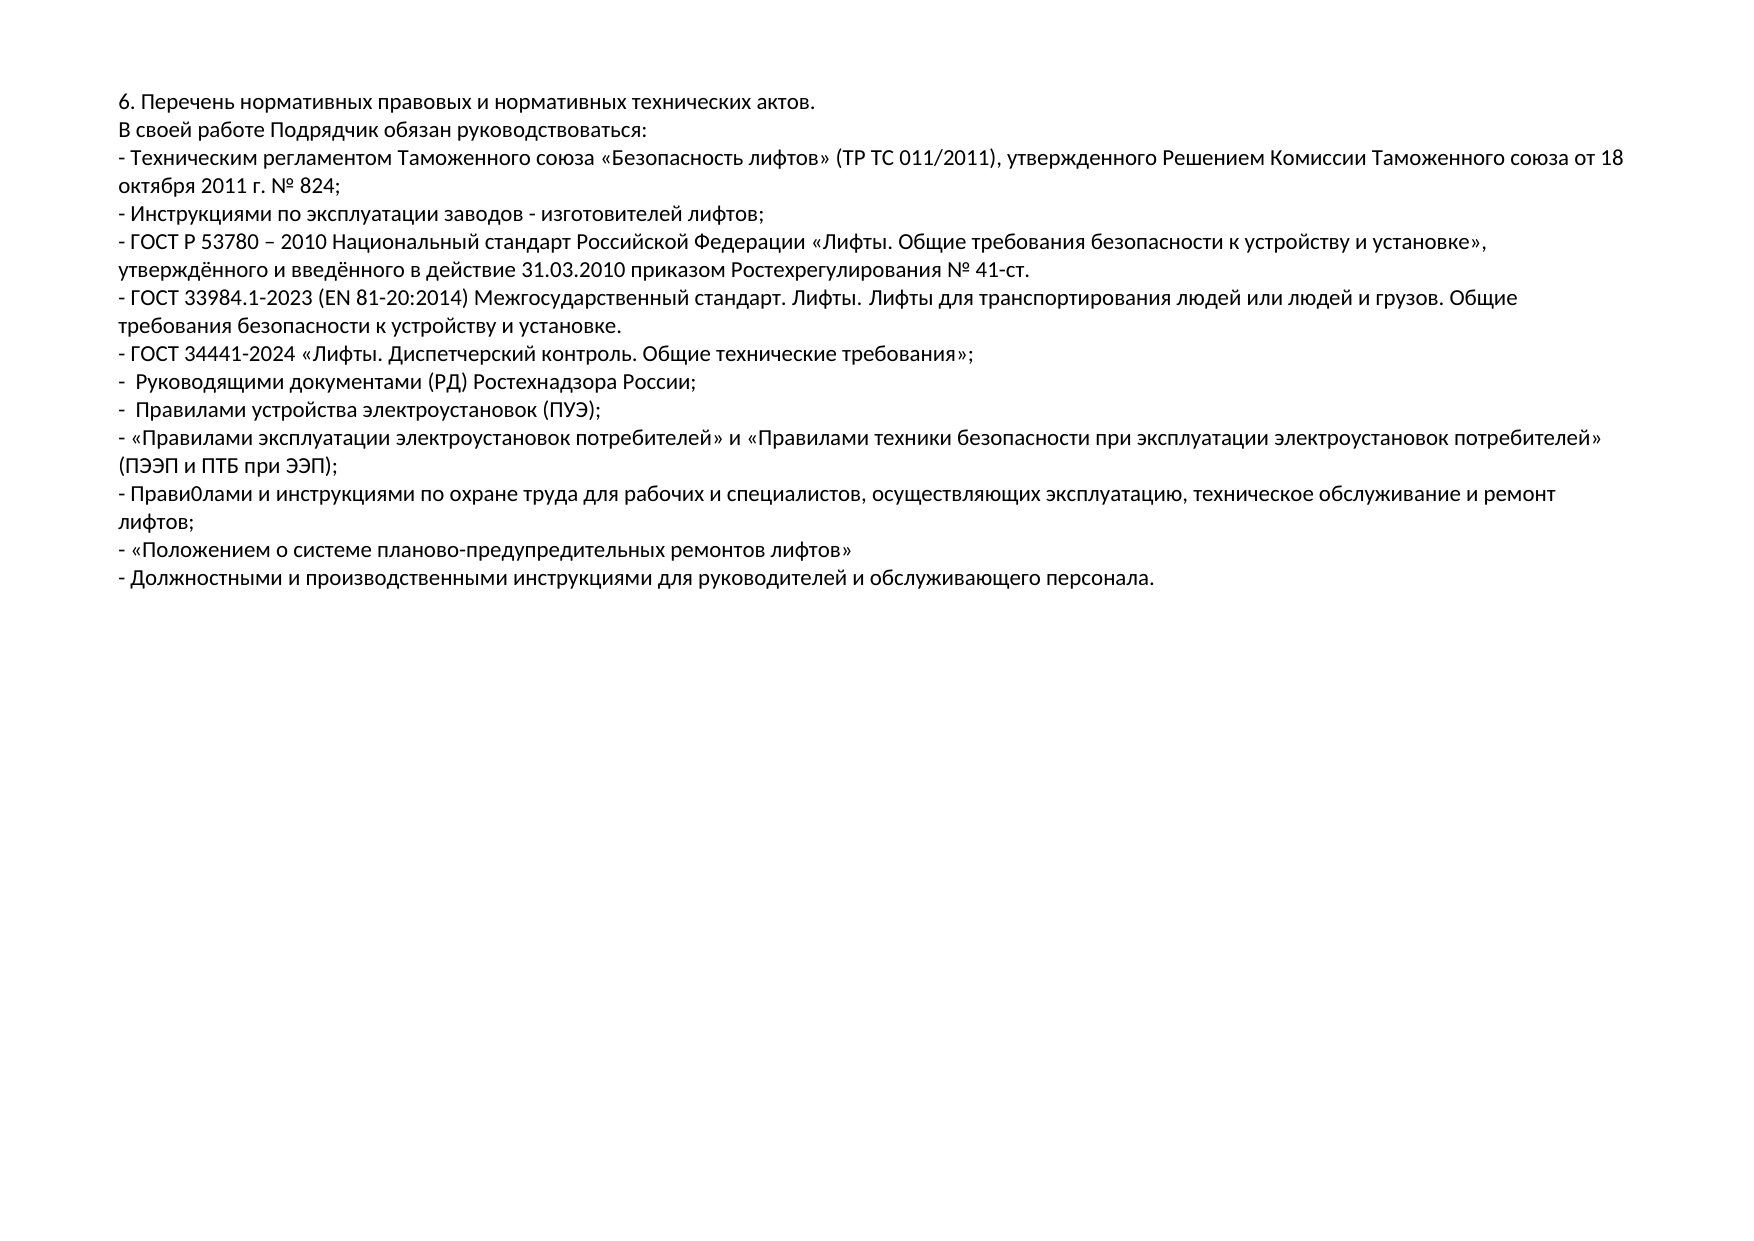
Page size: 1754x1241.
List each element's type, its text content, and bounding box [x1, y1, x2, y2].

text - Техническим регламентом Таможенного союза «Безопасность лифтов» (ТР ТС 011/2011), утвержденного Решением Комиссии Таможенного союза от 18 октября 2011 г. № 824; [118, 143, 1636, 199]
text - «Положением о системе планово-предупредительных ремонтов лифтов» [118, 536, 1636, 563]
text - Руководящими документами (РД) Ростехнадзора России; [118, 367, 1636, 395]
text - ГОСТ 34441-2024 «Лифты. Диспетчерский контроль. Общие технические требования»; [118, 339, 1636, 367]
text - Правилами устройства электроустановок (ПУЭ); [118, 395, 1636, 423]
text - ГОСТ Р 53780 – 2010 Национальный стандарт Российской Федерации «Лифты. Общие требования безопасности к устройству и установке», утверждённого и введённого в действие 31.03.2010 приказом Ростехрегулирования № 41-ст. [118, 227, 1636, 283]
text - Должностными и производственными инструкциями для руководителей и обслуживающего персонала. [118, 563, 1636, 592]
text - «Правилами эксплуатации электроустановок потребителей» и «Правилами техники безопасности при эксплуатации электроустановок потребителей» (ПЭЭП и ПТБ при ЭЭП); [118, 423, 1636, 479]
text - Прави0лами и инструкциями по охране труда для рабочих и специалистов, осуществляющих эксплуатацию, техническое обслуживание и ремонт лифтов; [118, 479, 1636, 536]
text - Инструкциями по эксплуатации заводов - изготовителей лифтов; [118, 199, 1636, 227]
text - ГОСТ 33984.1-2023 (EN 81-20:2014) Межгосударственный стандарт. Лифты. Лифты для транспортирования людей или людей и грузов. Общие требования безопасности к устройству и установке. [118, 283, 1636, 339]
text В своей работе Подрядчик обязан руководствоваться: [118, 115, 1636, 143]
text 6. Перечень нормативных правовых и нормативных технических актов. [118, 87, 1636, 115]
